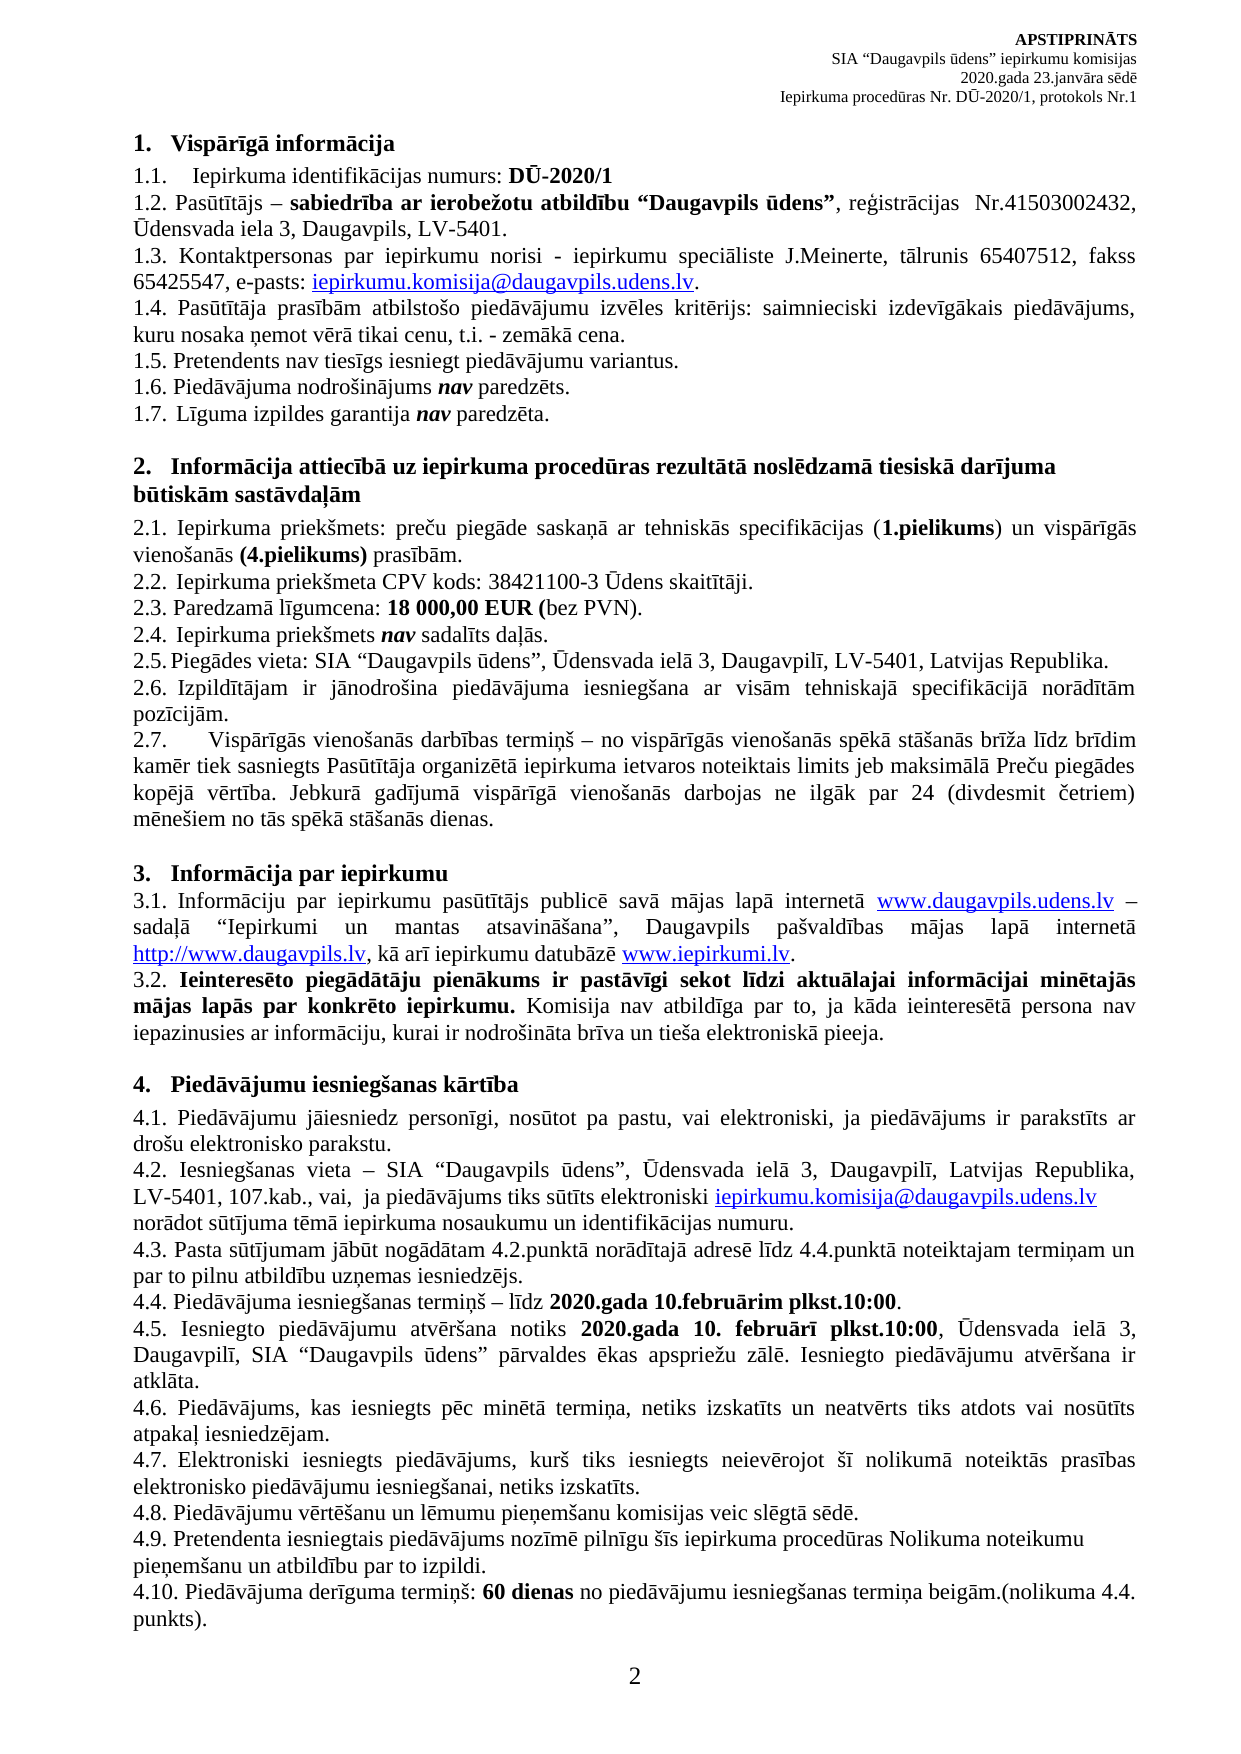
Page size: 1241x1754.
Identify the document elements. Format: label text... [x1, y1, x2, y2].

list Pasūtītāja prasībām atbilstošo piedāvājumu izvēles kritērijs: saimnieciski izdevīgākais piedāvājums, kuru nosaka ņemot vērā tikai cenu, t.i. - zemākā cena. [133, 294, 1137, 347]
text 1.5. Pretendents nav tiesīgs iesniegt piedāvājumu variantus. [133, 347, 1137, 373]
text 2.1. Iepirkuma priekšmets: preču piegāde saskaņā ar tehniskās specifikācijas (1.pielikums) un vispārīgās vienošanās (4.pielikums) prasībām. [133, 514, 1137, 568]
list Vispārīgās vienošanās darbības termiņš – no vispārīgās vienošanās spēkā stāšanās brīža līdz brīdim kamēr tiek sasniegts Pasūtītāja organizētā iepirkuma ietvaros noteiktais limits jeb maksimālā Preču piegādes kopējā vērtība. Jebkurā gadījumā vispārīgā vienošanās darbojas ne ilgāk par 24 (divdesmit četriem) mēnešiem no tās spēkā stāšanās dienas. [133, 726, 1137, 832]
text 4.3. Pasta sūtījumam jābūt nogādātam 4.2.punktā norādītajā adresē līdz 4.4.punktā noteiktajam termiņam un par to pilnu atbildību uzņemas iesniedzējs. [133, 1236, 1137, 1288]
list Izpildītājam ir jānodrošina piedāvājuma iesniegšana ar visām tehniskajā specifikācijā norādītām pozīcijām. [133, 673, 1137, 726]
list Līguma izpildes garantija nav paredzēta. [133, 400, 1137, 426]
subtitle Informācija attiecībā uz iepirkuma procedūras rezultātā noslēdzamā tiesiskā darījuma būtiskām sastāvdaļām [133, 451, 1137, 507]
list 3.2. Ieinteresēto piegādātāju pienākums ir pastāvīgi sekot līdzi aktuālajai informācijai minētajās mājas lapās par konkrēto iepirkumu. Komisija nav atbildīga par to, ja kāda ieinteresētā persona nav iepazinusies ar informāciju, kurai ir nodrošināta brīva un tieša elektroniskā pieeja. [133, 966, 1137, 1045]
list Iepirkuma priekšmets nav sadalīts daļās. [133, 621, 1137, 647]
text 4.10. Piedāvājuma derīguma termiņš: 60 dienas no piedāvājumu iesniegšanas termiņa beigām.(nolikuma 4.4. punkts). [133, 1578, 1137, 1631]
text 4.9. Pretendenta iesniegtais piedāvājums nozīmē pilnīgu šīs iepirkuma procedūras Nolikuma noteikumu pieņemšanu un atbildību par to izpildi. [133, 1526, 1137, 1578]
subtitle Piedāvājumu iesniegšanas kārtība [133, 1070, 1137, 1098]
text 4.6. Piedāvājums, kas iesniegts pēc minētā termiņa, netiks izskatīts un neatvērts tiks atdots vai nosūtīts atpakaļ iesniedzējam. [133, 1394, 1137, 1446]
list 1.3. Kontaktpersonas par iepirkumu norisi - iepirkumu speciāliste J.Meinerte, tālrunis 65407512, fakss 65425547, e-pasts: iepirkumu.komisija@daugavpils.udens.lv. [133, 242, 1137, 294]
list Piegādes vieta: SIA “Daugavpils ūdens”, Ūdensvada ielā 3, Daugavpilī, LV-5401, Latvijas Republika. [133, 647, 1137, 673]
text norādot sūtījuma tēmā iepirkuma nosaukumu un identifikācijas numuru. [133, 1209, 1137, 1236]
list Iepirkuma identifikācijas numurs: DŪ-2020/1 [133, 163, 1137, 189]
text 4.4. Piedāvājuma iesniegšanas termiņš – līdz 2020.gada 10.februārim plkst.10:00. [133, 1288, 1137, 1315]
list Informāciju par iepirkumu pasūtītājs publicē savā mājas lapā internetā www.daugavpils.udens.lv – sadaļā “Iepirkumi un mantas atsavināšana”, Daugavpils pašvaldības mājas lapā internetā http://www.daugavpils.lv, kā arī iepirkumu datubāzē www.iepirkumi.lv. [133, 887, 1137, 966]
text 4.5. Iesniegto piedāvājumu atvēršana notiks 2020.gada 10. februārī plkst.10:00, Ūdensvada ielā 3, Daugavpilī, SIA “Daugavpils ūdens” pārvaldes ēkas apspriežu zālē. Iesniegto piedāvājumu atvēršana ir atklāta. [133, 1315, 1137, 1394]
list Informācija par iepirkumu [133, 859, 1137, 887]
list 1.2. Pasūtītājs – sabiedrība ar ierobežotu atbildību “Daugavpils ūdens”, reģistrācijas Nr.41503002432, Ūdensvada iela 3, Daugavpils, LV-5401. [133, 189, 1137, 242]
text 2.3. Paredzamā līgumcena: 18 000,00 EUR (bez PVN). [133, 594, 1137, 621]
text 4.7. Elektroniski iesniegts piedāvājums, kurš tiks iesniegts neievērojot šī nolikumā noteiktās prasības elektronisko piedāvājumu iesniegšanai, netiks izskatīts. [133, 1446, 1137, 1499]
subtitle Vispārīgā informācija [133, 128, 1137, 156]
text 4.1. Piedāvājumu jāiesniedz personīgi, nosūtot pa pastu, vai elektroniski, ja piedāvājums ir parakstīts ar drošu elektronisko parakstu. [133, 1104, 1137, 1157]
text 4.2. Iesniegšanas vieta – SIA “Daugavpils ūdens”, Ūdensvada ielā 3, Daugavpilī, Latvijas Republika, LV-5401, 107.kab., vai, ja piedāvājums tiks sūtīts elektroniski iepirkumu.komisija@daugavpils.udens.lv [133, 1157, 1137, 1209]
text 1.6. Piedāvājuma nodrošinājums nav paredzēts. [133, 373, 1137, 400]
list Iepirkuma priekšmeta CPV kods: 38421100-3 Ūdens skaitītāji. [133, 568, 1137, 594]
text 4.8. Piedāvājumu vērtēšanu un lēmumu pieņemšanu komisijas veic slēgtā sēdē. [133, 1499, 1137, 1526]
